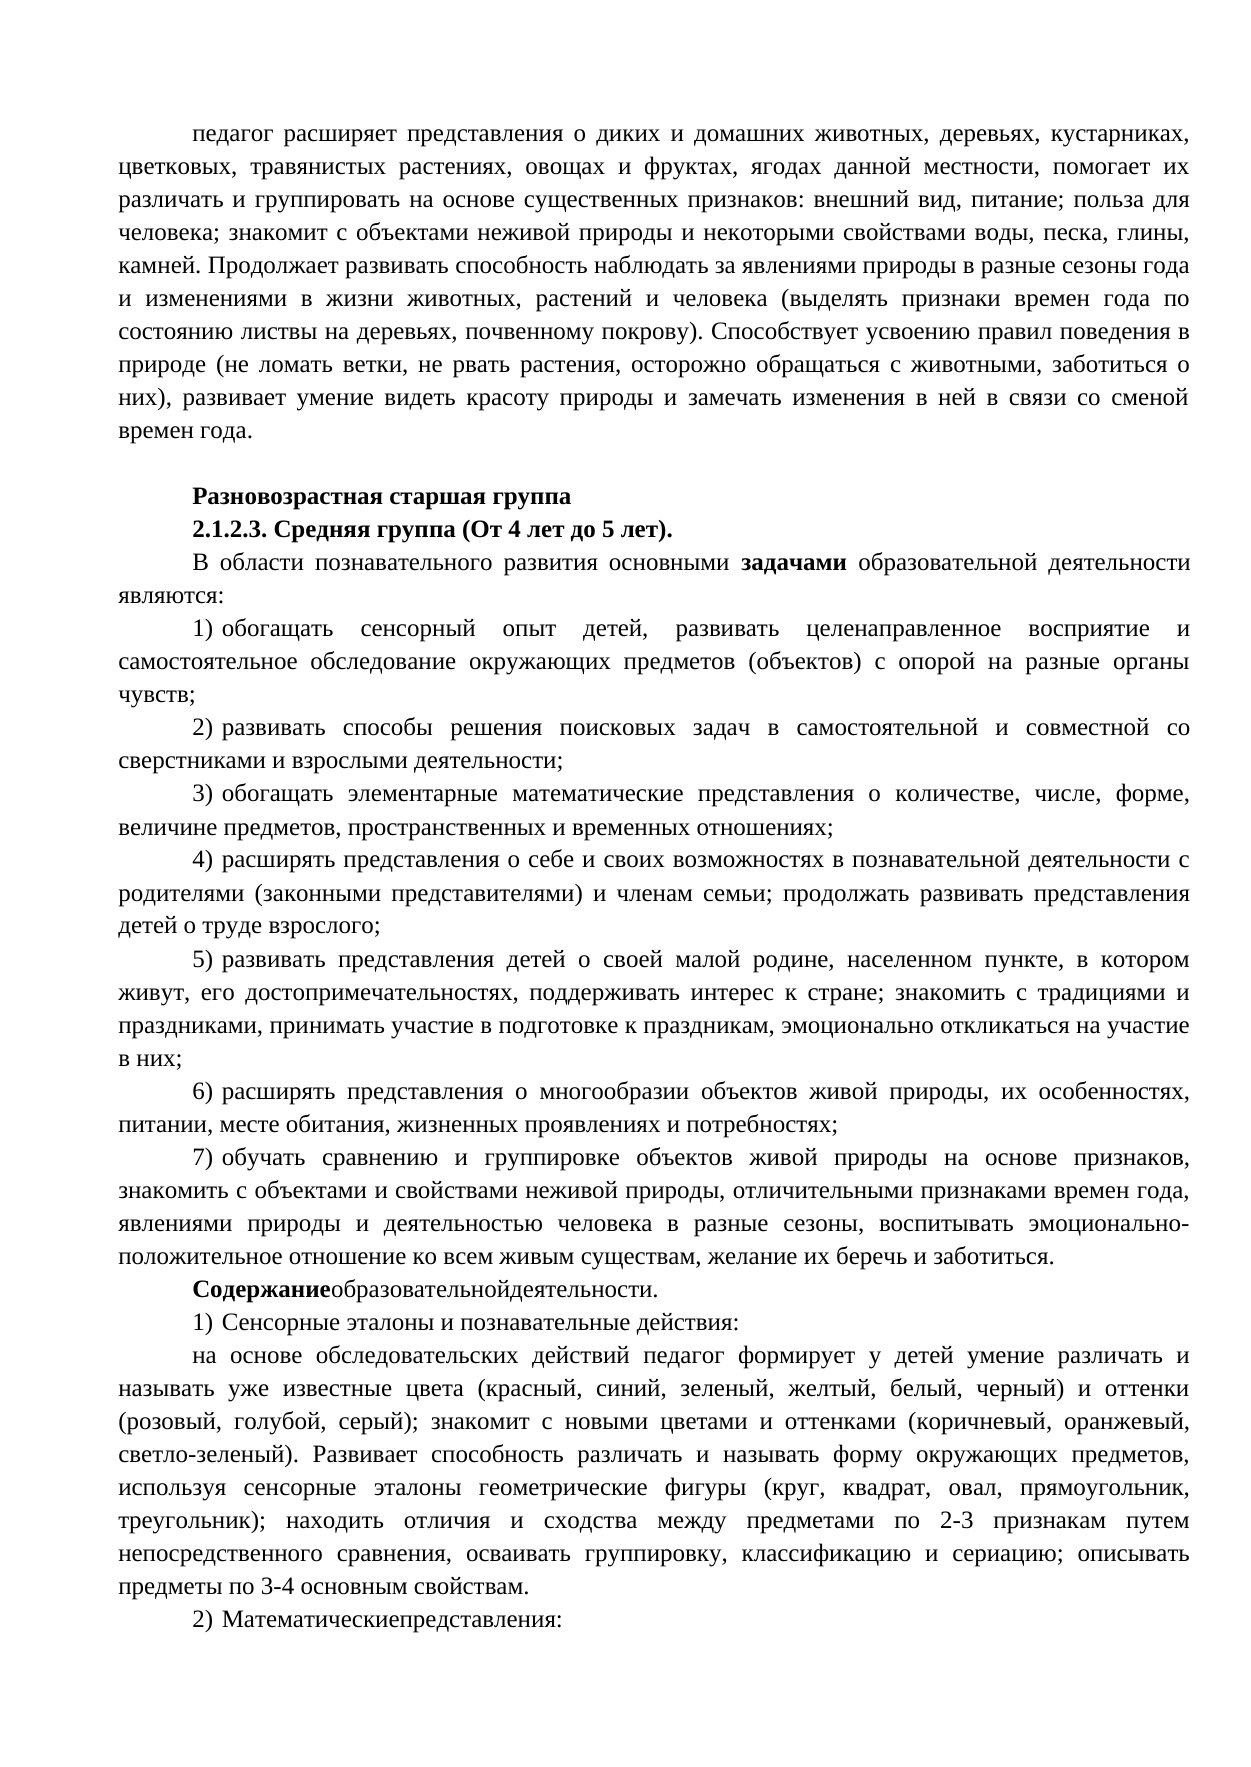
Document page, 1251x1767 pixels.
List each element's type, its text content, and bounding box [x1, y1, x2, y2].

list Сенсорные эталоны и познавательные действия: [118, 1307, 1191, 1336]
list расширять представления о себе и своих возможностях в познавательной деятельности с родителями (законными представителями) и членам семьи; продолжать развивать представления детей о труде взрослого; [118, 844, 1191, 939]
list обучать сравнению и группировке объектов живой природы на основе признаков, знакомить с объектами и свойствами неживой природы, отличительными признаками времен года, явлениями природы и деятельностью человека в разные сезоны, воспитывать эмоционально-положительное отношение ко всем живым существам, желание их беречь и заботиться. [118, 1142, 1191, 1269]
text на основе обследовательских действий педагог формирует у детей умение различать и называть уже известные цвета (красный, синий, зеленый, желтый, белый, черный) и оттенки (розовый, голубой, серый); знакомит с новыми цветами и оттенками (коричневый, оранжевый, светло-зеленый). Развивает способность различать и называть форму окружающих предметов, используя сенсорные эталоны геометрические фигуры (круг, квадрат, овал, прямоугольник, треугольник); находить отличия и сходства между предметами по 2-3 признакам путем непосредственного сравнения, осваивать группировку, классификацию и сериацию; описывать предметы по 3-4 основным свойствам. [118, 1340, 1191, 1600]
text педагог расширяет представления о диких и домашних животных, деревьях, кустарниках, цветковых, травянистых растениях, овощах и фруктах, ягодах данной местности, помогает их различать и группировать на основе существенных признаков: внешний вид, питание; польза для человека; знакомит с объектами неживой природы и некоторыми свойствами воды, песка, глины, камней. Продолжает развивать способность наблюдать за явлениями природы в разные сезоны года и изменениями в жизни животных, растений и человека (выделять признаки времен года по состоянию листвы на деревьях, почвенному покрову). Способствует усвоению правил поведения в природе (не ломать ветки, не рвать растения, осторожно обращаться с животными, заботиться о них), развивает умение видеть красоту природы и замечать изменения в ней в связи со сменой времен года. [118, 118, 1191, 444]
list расширять представления о многообразии объектов живой природы, их особенностях, питании, месте обитания, жизненных проявлениях и потребностях; [118, 1076, 1191, 1137]
list развивать способы решения поисковых задач в самостоятельной и совместной со сверстниками и взрослыми деятельности; [118, 712, 1191, 774]
list развивать представления детей о своей малой родине, населенном пункте, в котором живут, его достопримечательностях, поддерживать интерес к стране; знакомить с традициями и праздниками, принимать участие в подготовке к праздникам, эмоционально откликаться на участие в них; [118, 944, 1191, 1071]
text В области познавательного развития основными задачами образовательной деятельности являются: [118, 547, 1191, 609]
text 2.1.2.3. Средняя группа (От 4 лет до 5 лет). [118, 514, 1191, 543]
text Разновозрастная старшая группа [118, 481, 1191, 510]
list Математическиепредставления: [118, 1604, 1191, 1633]
list обогащать сенсорный опыт детей, развивать целенаправленное восприятие и самостоятельное обследование окружающих предметов (объектов) с опорой на разные органы чувств; [118, 613, 1191, 708]
text Содержаниеобразовательнойдеятельности. [118, 1274, 1191, 1303]
list обогащать элементарные математические представления о количестве, числе, форме, величине предметов, пространственных и временных отношениях; [118, 778, 1191, 840]
